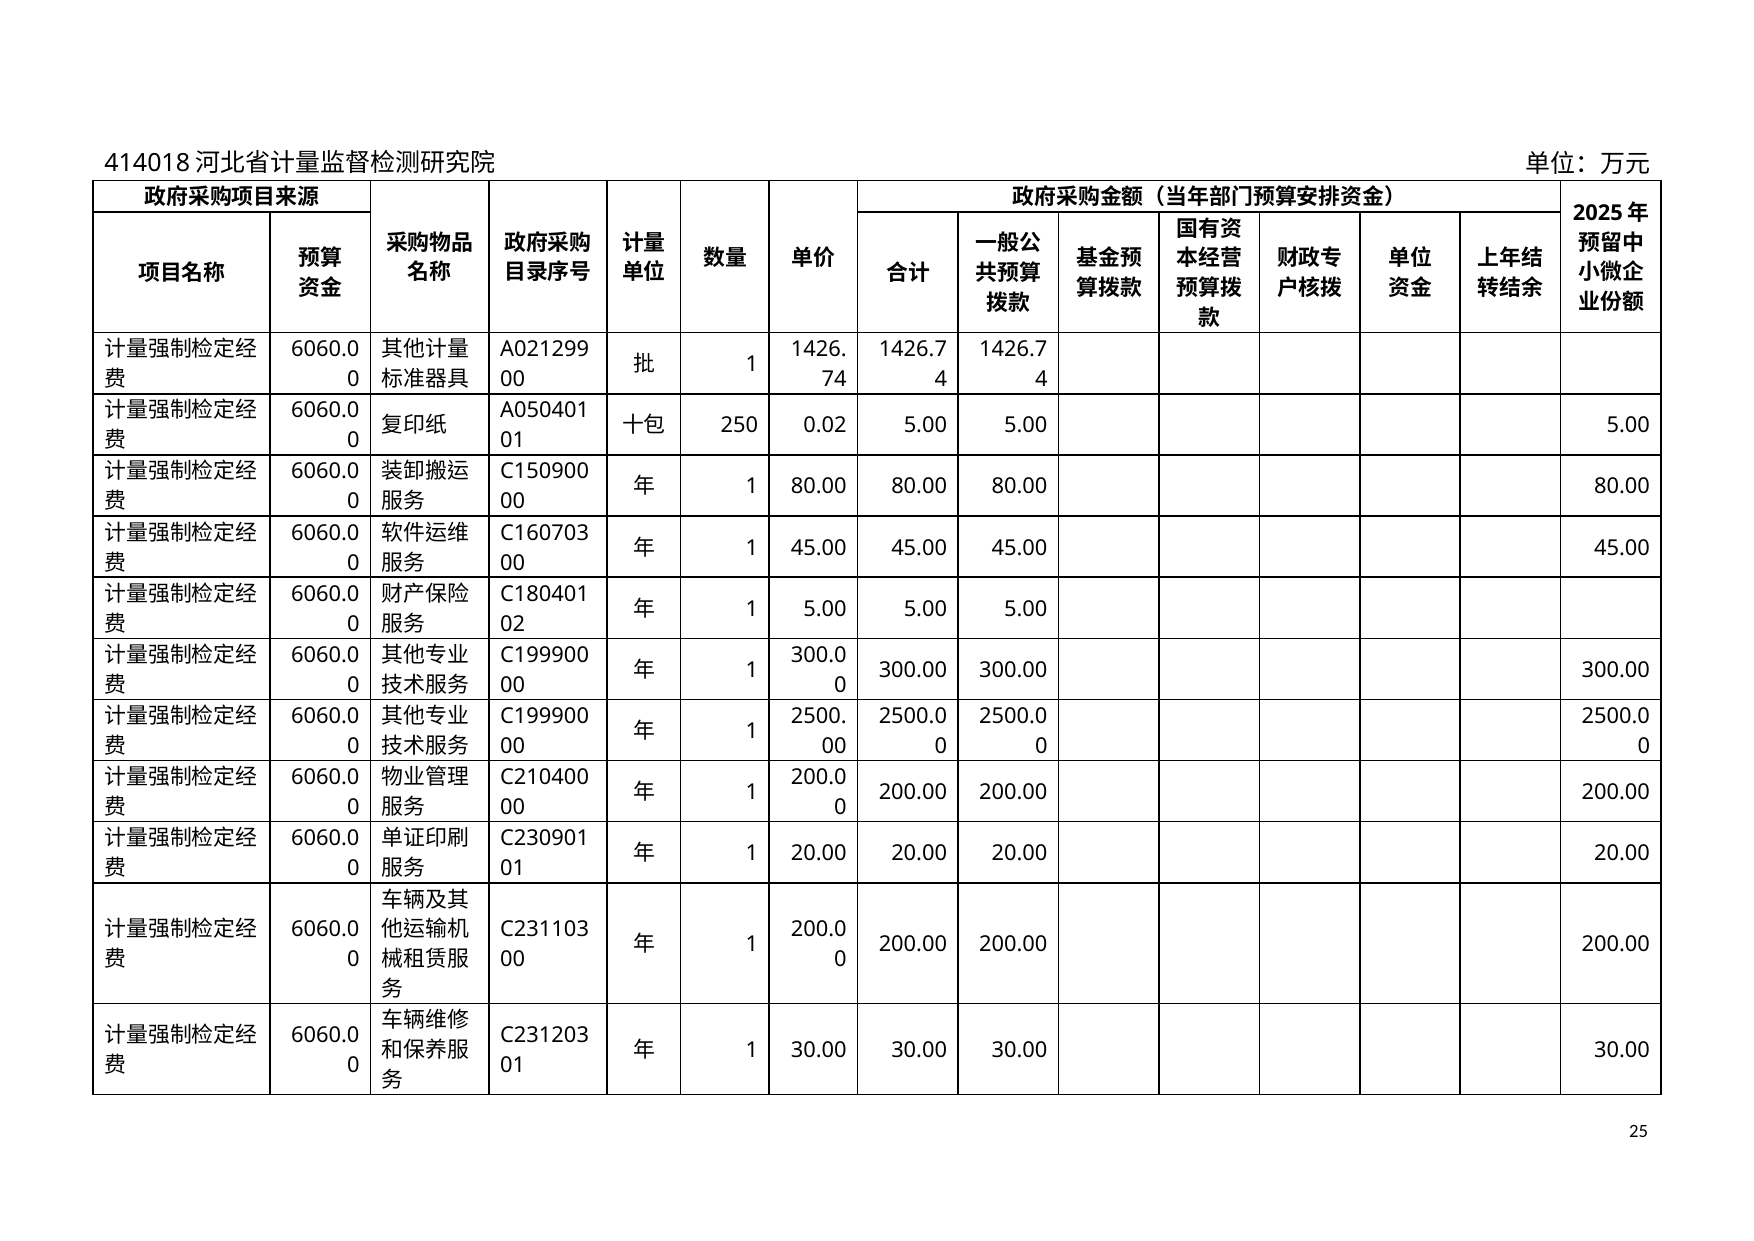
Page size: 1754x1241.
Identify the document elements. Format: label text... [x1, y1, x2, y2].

table_cell 250 [681, 395, 768, 454]
table_cell [1260, 395, 1359, 454]
table_cell 物业管理服务 [371, 761, 488, 821]
table_cell 5.00 [858, 578, 957, 637]
table_cell 1426.74 [858, 333, 957, 393]
table_cell 车辆及其他运输机械租赁服务 [371, 884, 488, 1003]
table_cell 80.00 [858, 456, 957, 515]
table_cell [1461, 395, 1560, 454]
table_cell 1 [681, 1004, 768, 1094]
table_cell 其他计量标准器具 [371, 333, 488, 393]
table_cell 5.00 [959, 578, 1058, 637]
table_cell 1 [681, 822, 768, 882]
table_cell 国有资本经营预算拨款 [1160, 213, 1259, 332]
table_cell 200.00 [858, 761, 957, 821]
table_cell 45.00 [770, 517, 857, 576]
table_cell 计量强制检定经费 [94, 761, 269, 821]
table_cell 计量强制检定经费 [94, 822, 269, 882]
table_cell 计量强制检定经费 [94, 639, 269, 698]
table_cell 20.00 [858, 822, 957, 882]
table_cell 300.00 [1561, 639, 1660, 698]
table_cell 200.00 [959, 884, 1058, 1003]
table_cell 政府采购项目来源 [94, 181, 370, 211]
table_cell [1260, 822, 1359, 882]
table_cell [1361, 456, 1459, 515]
table_cell [1361, 517, 1459, 576]
table_cell 1 [681, 578, 768, 637]
table_cell 1 [681, 517, 768, 576]
table_cell 300.00 [959, 639, 1058, 698]
table_cell 计量 单位 [608, 181, 680, 332]
table_cell [1160, 884, 1259, 1003]
table_cell 30.00 [770, 1004, 857, 1094]
table_cell 计量强制检定经费 [94, 578, 269, 637]
table_cell 年 [608, 456, 680, 515]
table_cell 6060.00 [271, 639, 370, 698]
table_cell 计量强制检定经费 [94, 395, 269, 454]
table_cell 年 [608, 1004, 680, 1094]
table_cell [1260, 700, 1359, 760]
table_cell 计量强制检定经费 [94, 456, 269, 515]
table_cell [1059, 456, 1158, 515]
table_cell 30.00 [959, 1004, 1058, 1094]
table_cell [1461, 517, 1560, 576]
table_cell 2500.00 [770, 700, 857, 760]
table_cell C19990000 [490, 700, 606, 760]
table_cell 5.00 [770, 578, 857, 637]
table_cell 1426.74 [770, 333, 857, 393]
table_cell [1461, 1004, 1560, 1094]
table_cell 采购物品名称 [371, 181, 488, 332]
table_cell 200.00 [858, 884, 957, 1003]
table_cell 200.00 [1561, 761, 1660, 821]
table_cell [1260, 578, 1359, 637]
table_cell C19990000 [490, 639, 606, 698]
table_cell [1059, 1004, 1158, 1094]
table_cell [1361, 822, 1459, 882]
table_cell [1461, 822, 1560, 882]
table_cell 2500.00 [959, 700, 1058, 760]
table_cell 6060.00 [271, 456, 370, 515]
table_cell [1361, 578, 1459, 637]
table_cell 软件运维服务 [371, 517, 488, 576]
table_cell [1260, 884, 1359, 1003]
table_cell [1361, 333, 1459, 393]
table_cell 计量强制检定经费 [94, 1004, 269, 1094]
table_cell 装卸搬运服务 [371, 456, 488, 515]
table_cell 计量强制检定经费 [94, 700, 269, 760]
table_cell 5.00 [858, 395, 957, 454]
table_cell [1160, 1004, 1259, 1094]
table_cell 5.00 [959, 395, 1058, 454]
table_cell 计量强制检定经费 [94, 517, 269, 576]
table_cell 5.00 [1561, 395, 1660, 454]
table_cell [1260, 761, 1359, 821]
table_cell [1160, 395, 1259, 454]
table_cell 1 [681, 700, 768, 760]
table_cell [1059, 822, 1158, 882]
table_cell [1059, 761, 1158, 821]
table_cell 2500.00 [858, 700, 957, 760]
table_cell 计量强制检定经费 [94, 884, 269, 1003]
table_cell 20.00 [1561, 822, 1660, 882]
table_cell 80.00 [770, 456, 857, 515]
table_cell 合计 [858, 213, 957, 332]
table_cell [1461, 578, 1560, 637]
table_cell [1260, 1004, 1359, 1094]
table_cell [1160, 456, 1259, 515]
table_cell 政府采购目录序号 [490, 181, 606, 332]
table_cell [1461, 639, 1560, 698]
table_cell 6060.00 [271, 333, 370, 393]
table_cell [1160, 822, 1259, 882]
table_cell 1 [681, 333, 768, 393]
table_cell 45.00 [1561, 517, 1660, 576]
table_cell [1160, 517, 1259, 576]
table_cell 单价 [770, 181, 857, 332]
table_cell 6060.00 [271, 884, 370, 1003]
table_cell [1260, 517, 1359, 576]
table_cell 年 [608, 639, 680, 698]
table_cell [1260, 456, 1359, 515]
table_cell C18040102 [490, 578, 606, 637]
table_cell [1561, 333, 1660, 393]
table_cell [1059, 639, 1158, 698]
table_cell 30.00 [1561, 1004, 1660, 1094]
table_cell 财产保险服务 [371, 578, 488, 637]
table_cell 一般公共预算拨款 [959, 213, 1058, 332]
table_cell 财政专户核拨 [1260, 213, 1359, 332]
table_cell 6060.00 [271, 700, 370, 760]
table_cell [1461, 700, 1560, 760]
table_cell 20.00 [959, 822, 1058, 882]
table_cell 年 [608, 578, 680, 637]
table_header 单位：万元 [858, 143, 1660, 179]
table_cell 200.00 [1561, 884, 1660, 1003]
table_cell 1 [681, 456, 768, 515]
table_cell [1160, 700, 1259, 760]
table_cell 6060.00 [271, 1004, 370, 1094]
table_cell 年 [608, 884, 680, 1003]
table_cell [1059, 884, 1158, 1003]
table_cell [1361, 1004, 1459, 1094]
table_cell A02129900 [490, 333, 606, 393]
table_cell 年 [608, 517, 680, 576]
table_cell [1361, 700, 1459, 760]
table_cell 2500.00 [1561, 700, 1660, 760]
table_cell [1260, 639, 1359, 698]
table_cell [1361, 884, 1459, 1003]
table_cell 单证印刷服务 [371, 822, 488, 882]
table_cell 80.00 [1561, 456, 1660, 515]
table_cell 6060.00 [271, 395, 370, 454]
table_cell 20.00 [770, 822, 857, 882]
table_cell 年 [608, 761, 680, 821]
table_cell [1059, 700, 1158, 760]
table_cell 车辆维修和保养服务 [371, 1004, 488, 1094]
table_cell 6060.00 [271, 578, 370, 637]
table_cell [1461, 456, 1560, 515]
table_cell C16070300 [490, 517, 606, 576]
table_cell 预算 资金 [271, 213, 370, 332]
table_cell [1361, 639, 1459, 698]
table_cell C23110300 [490, 884, 606, 1003]
table_cell [1461, 884, 1560, 1003]
table_cell 30.00 [858, 1004, 957, 1094]
table_cell 单位 资金 [1361, 213, 1459, 332]
table_cell 基金预算拨款 [1059, 213, 1158, 332]
table_cell C23090101 [490, 822, 606, 882]
table_cell 2025年 预留中 小微企 业份额 [1561, 181, 1660, 332]
table_cell 300.00 [858, 639, 957, 698]
table_cell [1361, 395, 1459, 454]
table_cell 计量强制检定经费 [94, 333, 269, 393]
table_cell [1160, 639, 1259, 698]
table_header 414018河北省计量监督检测研究院 [94, 143, 857, 179]
table_cell 200.00 [770, 761, 857, 821]
table_cell 1426.74 [959, 333, 1058, 393]
table_cell 45.00 [959, 517, 1058, 576]
table_cell [1561, 578, 1660, 637]
table_cell 6060.00 [271, 517, 370, 576]
table_cell 项目名称 [94, 213, 269, 332]
table_cell [1059, 517, 1158, 576]
table_cell [1461, 333, 1560, 393]
table_cell 1 [681, 761, 768, 821]
table_cell [1059, 333, 1158, 393]
table_cell 0.02 [770, 395, 857, 454]
table_cell C21040000 [490, 761, 606, 821]
table_cell 年 [608, 822, 680, 882]
table_cell C15090000 [490, 456, 606, 515]
table_cell 300.00 [770, 639, 857, 698]
table_cell [1160, 761, 1259, 821]
table_cell 数量 [681, 181, 768, 332]
table_cell C23120301 [490, 1004, 606, 1094]
table_cell 政府采购金额（当年部门预算安排资金） [858, 181, 1560, 211]
table_cell 其他专业技术服务 [371, 700, 488, 760]
table_cell A05040101 [490, 395, 606, 454]
table_cell [1260, 333, 1359, 393]
table_cell 十包 [608, 395, 680, 454]
table_cell 批 [608, 333, 680, 393]
table_cell 200.00 [959, 761, 1058, 821]
table_cell 复印纸 [371, 395, 488, 454]
table_cell [1059, 578, 1158, 637]
table_cell 6060.00 [271, 761, 370, 821]
table_cell [1059, 395, 1158, 454]
table_cell 年 [608, 700, 680, 760]
table_cell 6060.00 [271, 822, 370, 882]
table_cell 45.00 [858, 517, 957, 576]
table_cell 1 [681, 639, 768, 698]
table_cell [1461, 761, 1560, 821]
table_cell 其他专业技术服务 [371, 639, 488, 698]
table_cell 上年结转结余 [1461, 213, 1560, 332]
table_cell 80.00 [959, 456, 1058, 515]
table_cell [1160, 578, 1259, 637]
table_cell 1 [681, 884, 768, 1003]
table_cell [1160, 333, 1259, 393]
table_cell [1361, 761, 1459, 821]
table_cell 200.00 [770, 884, 857, 1003]
